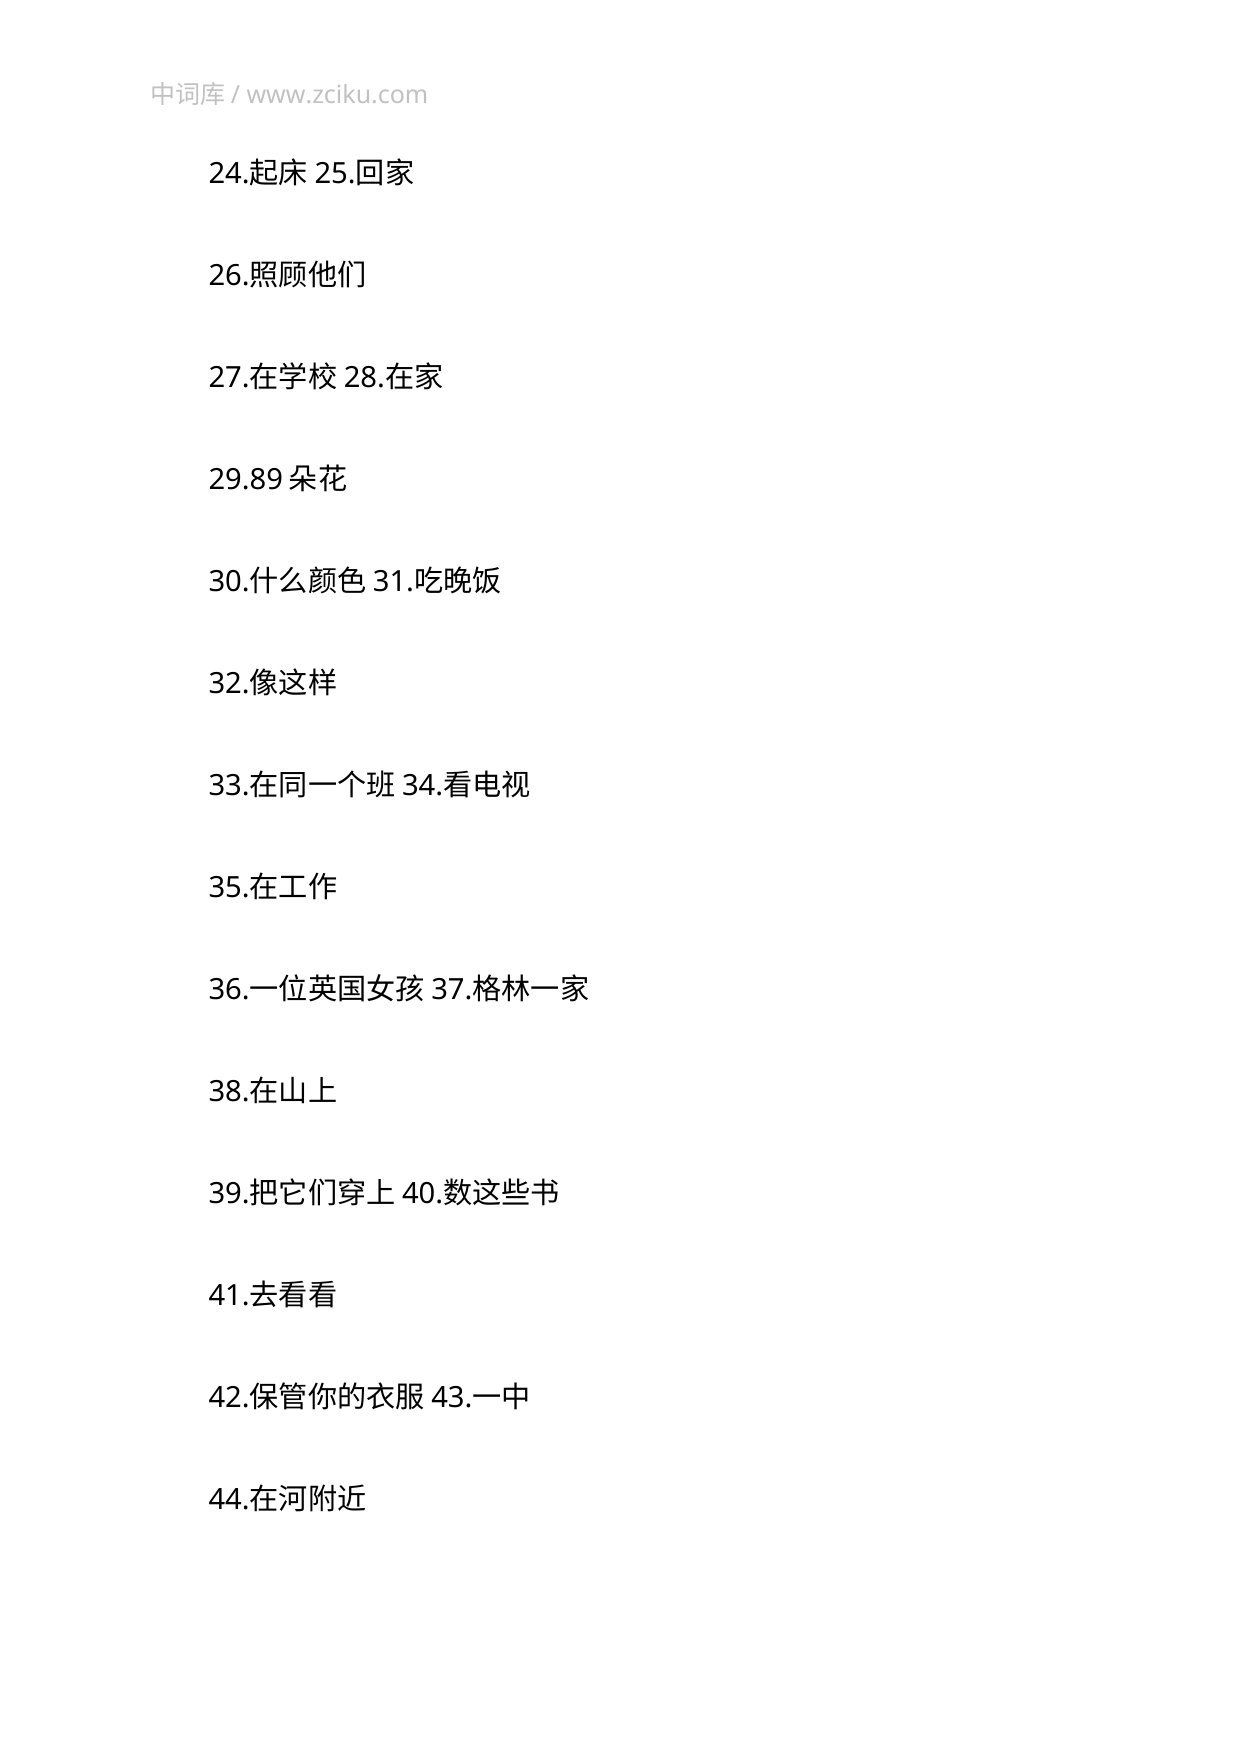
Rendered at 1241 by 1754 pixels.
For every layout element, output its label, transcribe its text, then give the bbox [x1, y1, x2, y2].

text 38.在山上 [150, 1068, 1090, 1110]
text 44.在河附近 [150, 1476, 1090, 1518]
text 33.在同一个班 34.看电视 [150, 762, 1090, 804]
text 27.在学校 28.在家 [150, 354, 1090, 396]
text 41.去看看 [150, 1272, 1090, 1314]
text 29.89朵花 [150, 456, 1090, 498]
text 42.保管你的衣服 43.一中 [150, 1374, 1090, 1416]
text 32.像这样 [150, 660, 1090, 702]
text 35.在工作 [150, 864, 1090, 906]
text 36.一位英国女孩 37.格林一家 [150, 966, 1090, 1008]
text 39.把它们穿上 40.数这些书 [150, 1170, 1090, 1212]
text 26.照顾他们 [150, 252, 1090, 294]
text 30.什么颜色 31.吃晚饭 [150, 558, 1090, 600]
text 24.起床 25.回家 [150, 150, 1090, 192]
